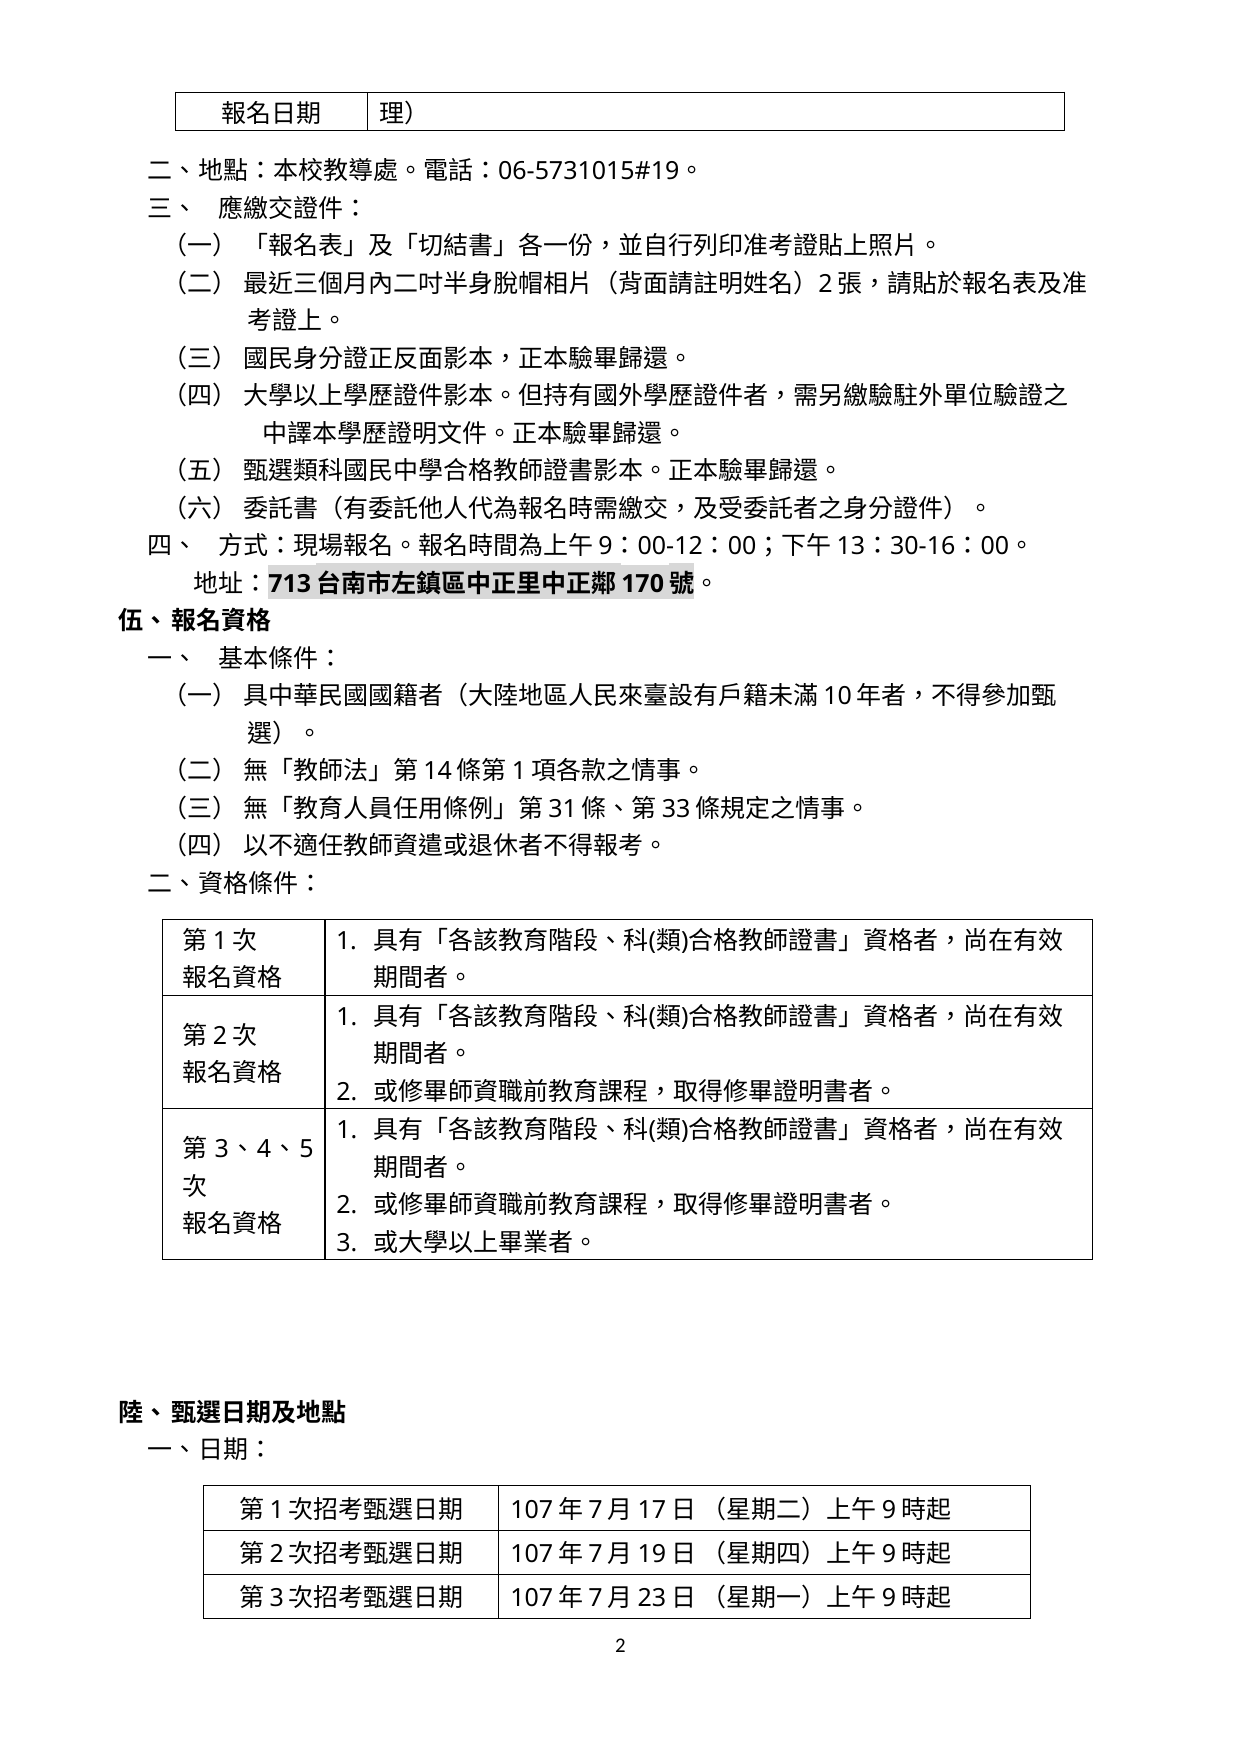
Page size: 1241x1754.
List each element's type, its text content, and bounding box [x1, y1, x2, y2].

list 大學以上學歷證件影本。但持有國外學歷證件者，需另繳驗駐外單位驗證之 [162, 375, 1122, 412]
list 甄選日期及地點 [118, 1392, 1122, 1429]
list 日期： [148, 1429, 1122, 1467]
table_header 具有「各該教育階段、科(類)合格教師證書」資格者，尚在有效 期間者。 [326, 920, 1092, 995]
list 基本條件： [148, 637, 1122, 675]
list 以不適任教師資遣或退休者不得報考。 [162, 825, 1122, 862]
list 方式：現場報名。報名時間為上午9：00-12：00；下午13：30-16：00。 [148, 525, 1122, 562]
table_header 107年7月17日 （星期二）上午9時起 [499, 1486, 1030, 1529]
list 最近三個月內二吋半身脫帽相片（背面請註明姓名）2張，請貼於報名表及准 [162, 262, 1122, 300]
table_cell 第2次 報名資格 [163, 996, 324, 1108]
list 中譯本學歷證明文件。正本驗畢歸還。 [224, 412, 1122, 450]
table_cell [368, 93, 1064, 130]
list 國民身分證正反面影本，正本驗畢歸還。 [162, 337, 1122, 375]
list 具中華民國國籍者（大陸地區人民來臺設有戶籍未滿10年者，不得參加甄 [162, 675, 1122, 712]
list 無「教育人員任用條例」第31條、第33條規定之情事。 [162, 787, 1122, 825]
list 報名資格 [118, 600, 1122, 637]
table_cell 第3、4、5次 報名資格 [163, 1109, 324, 1259]
table_cell 第2次招考甄選日期 [204, 1531, 498, 1573]
table_cell 具有「各該教育階段、科(類)合格教師證書」資格者，尚在有效期間者。 或修畢師資職前教育課程，取得修畢證明書者。 [326, 996, 1092, 1108]
list 委託書（有委託他人代為報名時需繳交，及受委託者之身分證件）。 [162, 487, 1122, 525]
text 地址：713台南市左鎮區中正里中正鄰170號。 [118, 562, 1122, 600]
table_cell 107年7月23日 （星期一）上午9時起 [499, 1575, 1030, 1618]
list 應繳交證件： [148, 187, 1122, 225]
list 地點：本校教導處。電話：06-5731015#19。 [148, 150, 1122, 187]
table_cell 具有「各該教育階段、科(類)合格教師證書」資格者，尚在有效期間者。 或修畢師資職前教育課程，取得修畢證明書者。 或大學以上畢業者。 [326, 1109, 1092, 1259]
table_cell 第5次招考 報名日期 [176, 93, 367, 130]
list 選）。 [210, 712, 1122, 750]
list 「報名表」及「切結書」各一份，並自行列印准考證貼上照片。 [162, 225, 1122, 262]
list 資格條件： [148, 862, 1122, 900]
list 考證上。 [210, 300, 1122, 337]
list 無「教師法」第14條第1項各款之情事。 [162, 750, 1122, 787]
table_cell 第3次招考甄選日期 [204, 1575, 498, 1618]
table_header 第1次招考甄選日期 [204, 1486, 498, 1529]
table_header 第1次 報名資格 [163, 920, 324, 995]
list 甄選類科國民中學合格教師證書影本。正本驗畢歸還。 [162, 450, 1122, 487]
table_cell 107年7月19日 （星期四）上午9時起 [499, 1531, 1030, 1573]
